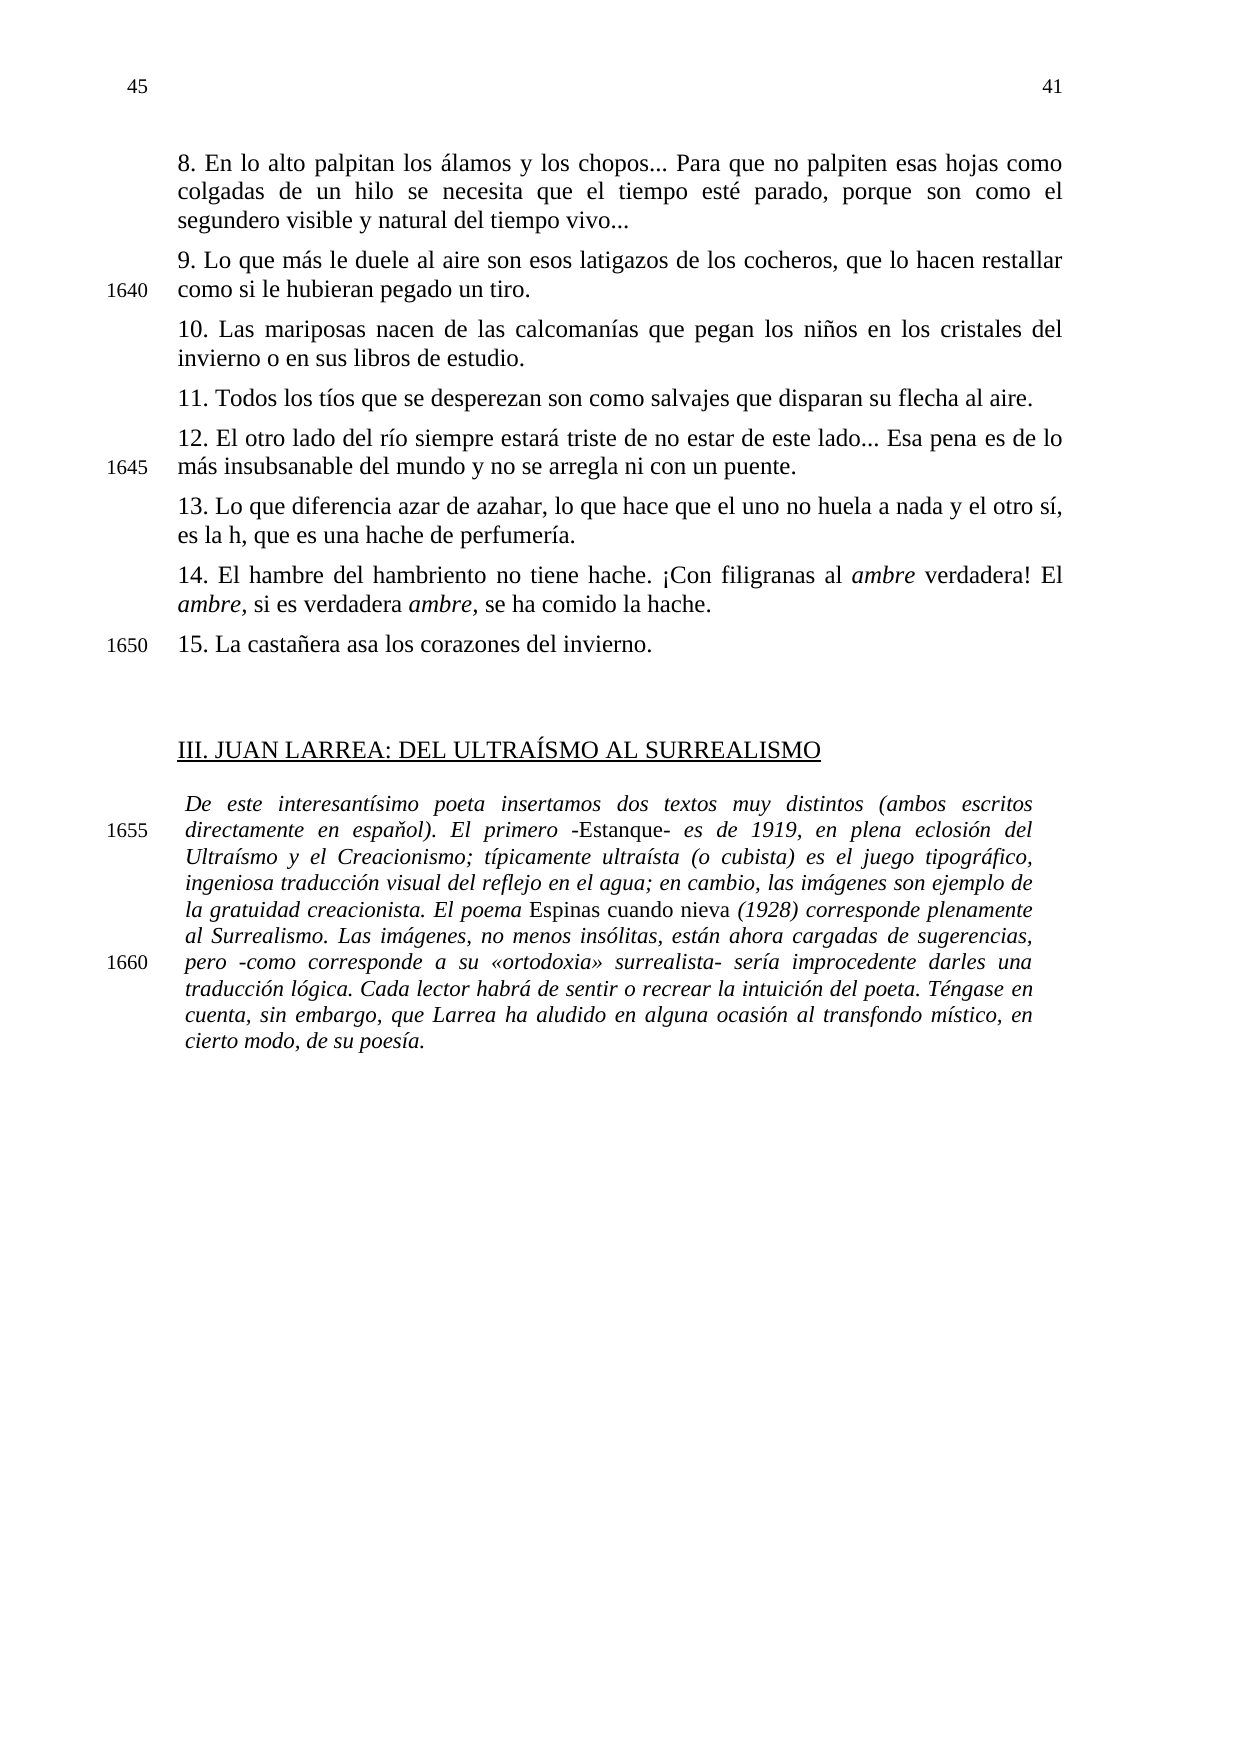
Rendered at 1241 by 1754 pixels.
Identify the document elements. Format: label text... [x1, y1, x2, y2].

text 8. En lo alto palpitan los álamos y los chopos... Para que no palpiten esas hojas como colgadas de un hilo se necesita que el tiempo esté parado, porque son como el segundero visible y natural del tiempo vivo... [177, 148, 1063, 234]
text 11. Todos los tíos que se desperezan son como salvajes que disparan su flecha al aire. [177, 383, 1063, 411]
text 13. Lo que diferencia azar de azahar, lo que hace que el uno no huela a nada y el otro sí, es la h, que es una hache de perfumería. [177, 491, 1063, 549]
text III. JUAN LARREA: DEL ULTRAÍSMO AL SURREALISMO [177, 735, 1033, 764]
text 15. La castañera asa los corazones del invierno. [177, 629, 1063, 658]
text 10. Las mariposas nacen de las calcomanías que pegan los niños en los cristales del invierno o en sus libros de estudio. [177, 314, 1063, 371]
text De este interesantísimo poeta insertamos dos textos muy distintos (ambos escritos directamente en espaňol). El primero -Estanque- es de 1919, en plena eclosión del Ultraísmo y el Creacionismo; típicamente ultraísta (o cubista) es el juego tipográfico, ingeniosa traducción visual del reflejo en el agua; en cambio, las imágenes son ejemplo de la gratuidad creacionista. El poema Espinas cuando nieva (1928) corresponde plenamente al Surrealismo. Las imágenes, no menos insólitas, están ahora cargadas de sugerencias, pero -como corresponde a su «ortodoxia» surrealista- sería improcedente darles una traducción lógica. Cada lector habrá de sentir o recrear la intuición del poeta. Téngase en cuenta, sin embargo, que Larrea ha aludido en alguna ocasión al transfondo místico, en cierto modo, de su poesía. [185, 790, 1033, 1054]
text 12. El otro lado del río siempre estará triste de no estar de este lado... Esa pena es de lo más insubsanable del mundo y no se arregla ni con un puente. [177, 423, 1063, 480]
text 9. Lo que más le duele al aire son esos latigazos de los cocheros, que lo hacen restallar como si le hubieran pegado un tiro. [177, 245, 1063, 303]
text 14. El hambre del hambriento no tiene hache. ¡Con filigranas al ambre verdadera! El ambre, si es verdadera ambre, se ha comido la hache. [177, 560, 1063, 618]
